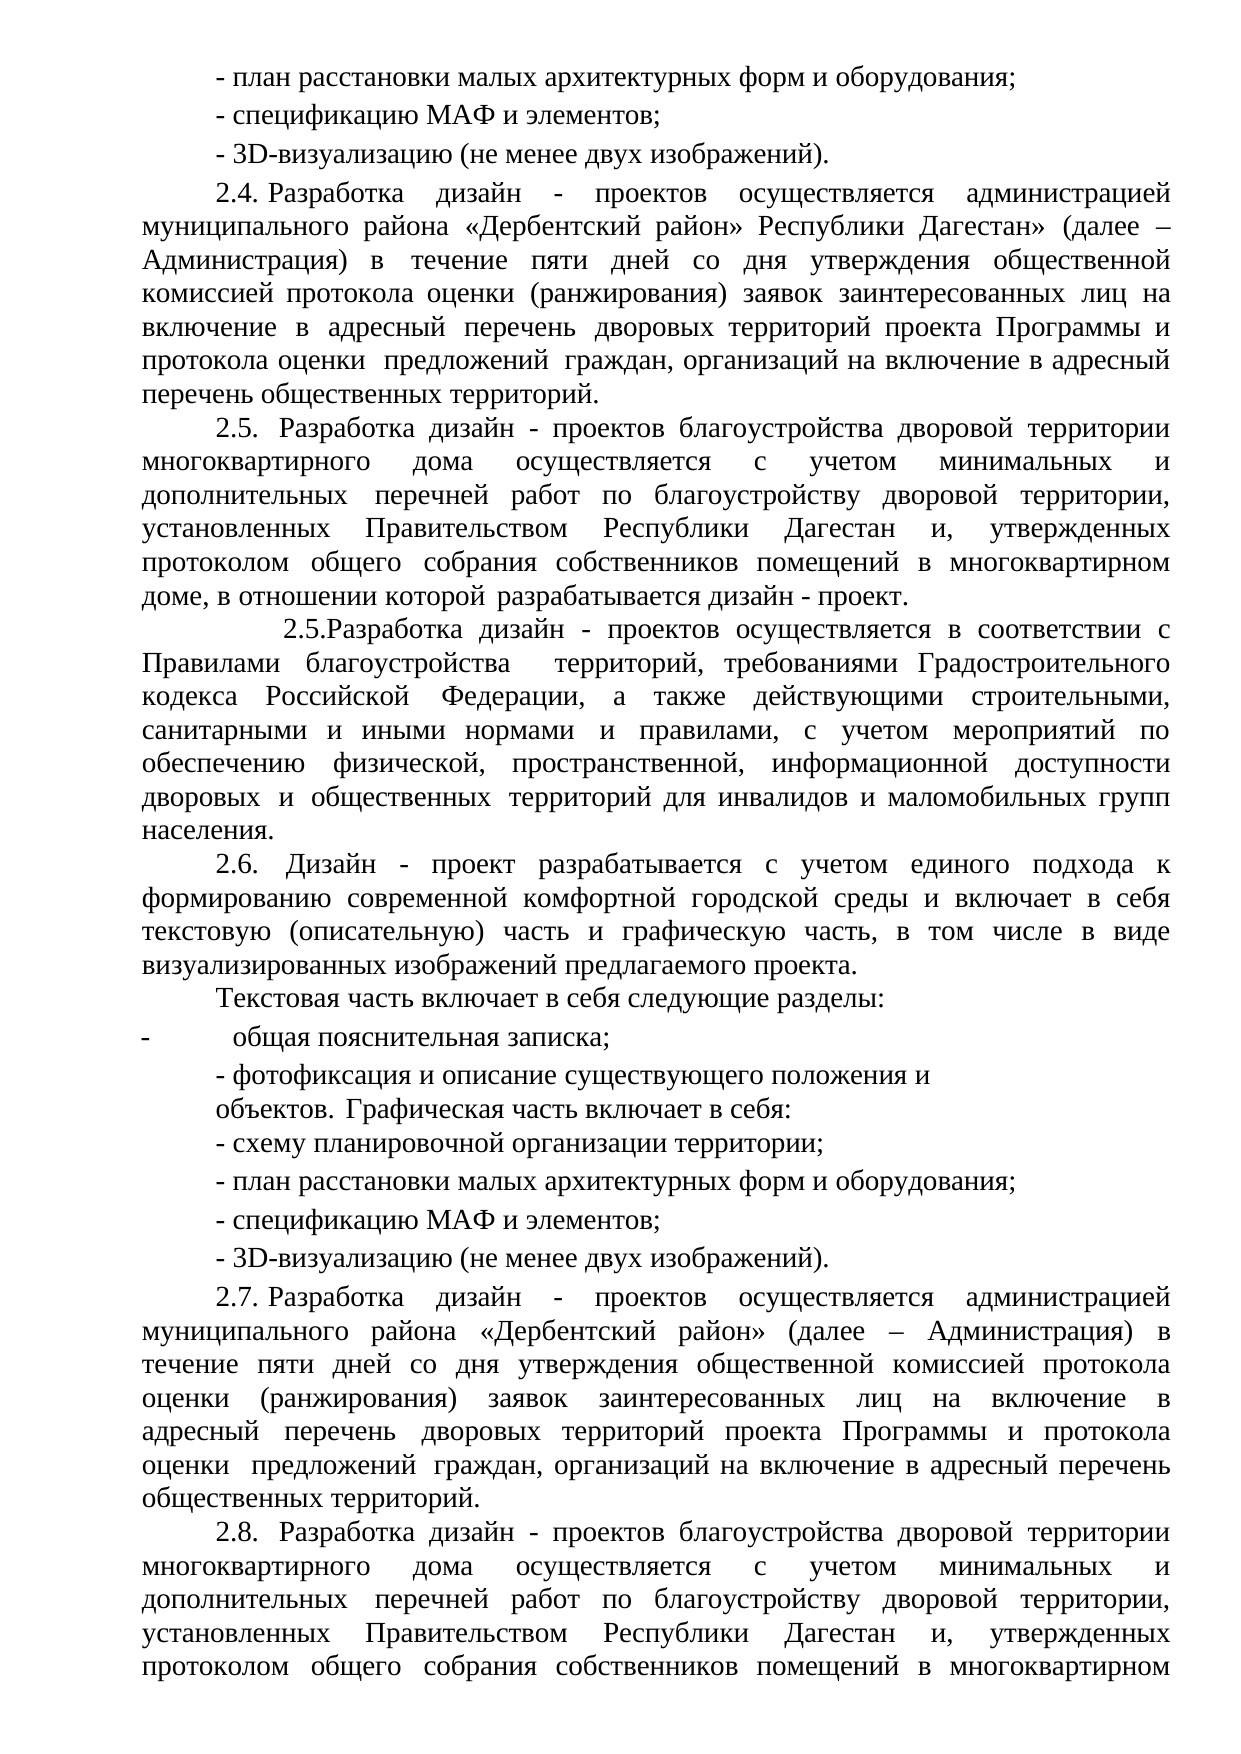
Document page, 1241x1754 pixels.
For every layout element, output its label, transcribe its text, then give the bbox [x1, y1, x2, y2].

list спецификацию МАФ и элементов; [215, 97, 1181, 131]
list общая пояснительная записка; [140, 1019, 1181, 1053]
list Дизайн - проект разрабатывается с учетом единого подхода к формированию современной комфортной городской среды и включает в себя текстовую (описательную) часть и графическую часть, в том числе в виде визуализированных изображений предлагаемого проекта. [142, 846, 1171, 980]
list фотофиксация и описание существующего положения и объектов. Графическая часть включает в себя: [215, 1057, 1026, 1124]
list схему планировочной организации территории; [215, 1125, 1181, 1158]
list план расстановки малых архитектурных форм и оборудования; [215, 1163, 1181, 1197]
list 3D-визуализацию (не менее двух изображений). [215, 136, 1181, 170]
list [142, 1514, 1170, 1682]
list 3D-визуализацию (не менее двух изображений). [215, 1241, 1181, 1274]
list Разработка дизайн - проектов осуществляется администрацией муниципального района «Дербентский район» (далее – Администрация) в течение пяти дней со дня утверждения общественной комиссией протокола оценки (ранжирования) заявок заинтересованных лиц на включение в адресный перечень дворовых территорий проекта Программы и протокола оценки предложений граждан, организаций на включение в адресный перечень общественных территорий. [142, 1279, 1171, 1514]
text 2.5.Разработка дизайн - проектов осуществляется в соответствии с Правилами благоустройства территорий, требованиями Градостроительного кодекса Российской Федерации, а также действующими строительными, санитарными и иными нормами и правилами, с учетом мероприятий по обеспечению физической, пространственной, информационной доступности дворовых и общественных территорий для инвалидов и маломобильных групп населения. [142, 611, 1171, 846]
list спецификацию МАФ и элементов; [215, 1202, 1181, 1235]
list план расстановки малых архитектурных форм и оборудования; [215, 59, 1181, 93]
text Текстовая часть включает в себя следующие разделы: [215, 981, 1012, 1014]
list Разработка дизайн - проектов осуществляется администрацией муниципального района «Дербентский район» Республики Дагестан» (далее – Администрация) в течение пяти дней со дня утверждения общественной комиссией протокола оценки (ранжирования) заявок заинтересованных лиц на включение в адресный перечень дворовых территорий проекта Программы и протокола оценки предложений граждан, организаций на включение в адресный перечень общественных территорий. [142, 175, 1171, 409]
